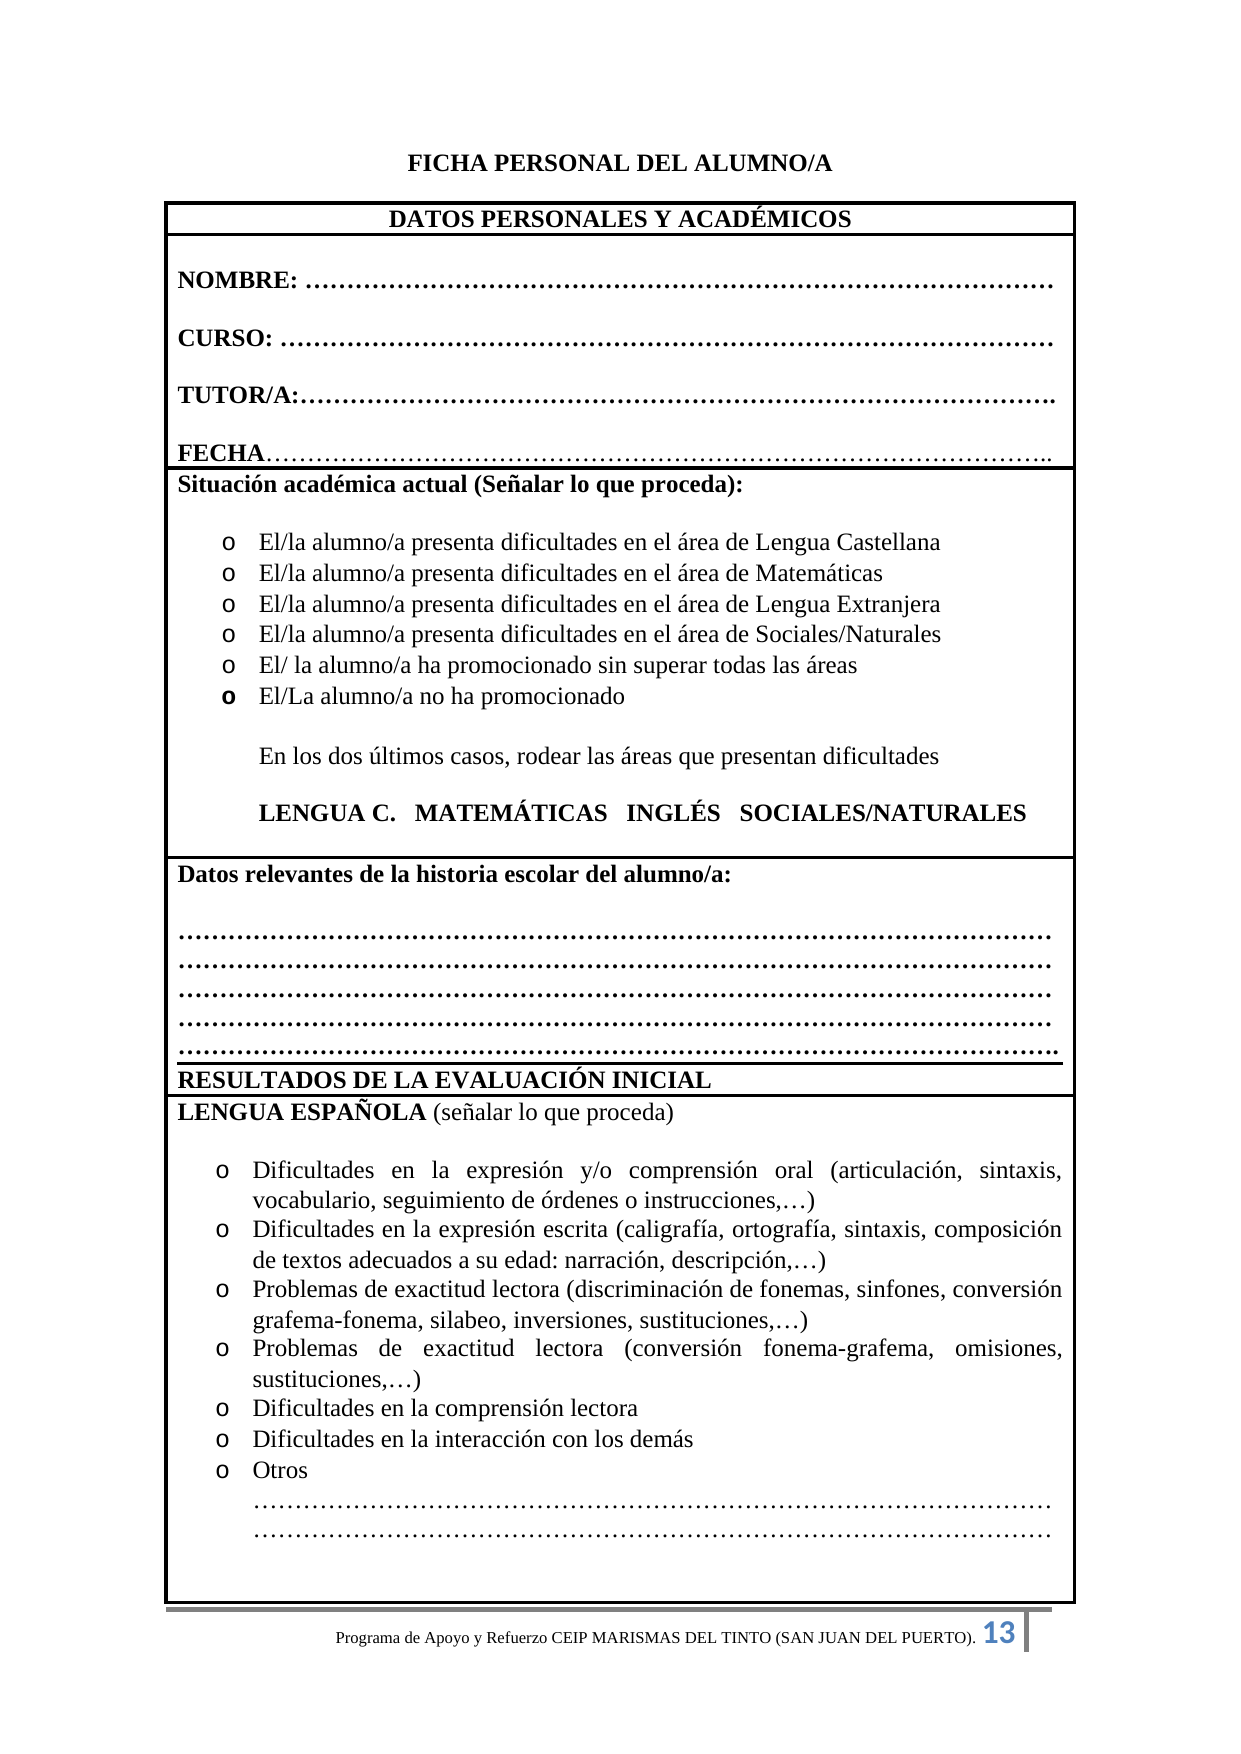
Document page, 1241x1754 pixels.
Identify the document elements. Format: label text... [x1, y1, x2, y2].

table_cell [168, 1097, 1073, 1601]
table_cell Situación académica actual (Señalar lo que proceda): El/la alumno/a presenta dificultades en el área de Lengua Castellana El/la alumno/a presenta dificultades en el área de Matemáticas El/la alumno/a presenta dificultades en el área de Lengua Extranjera El/la alumno/a presenta dificultades en el área de Sociales/Naturales El/ la alumno/a ha promocionado sin superar todas las áreas El/La alumno/a no ha promocionado En los dos últimos casos, rodear las áreas que presentan dificultades LENGUA C. MATEMÁTICAS INGLÉS SOCIALES/NATURALES [168, 470, 1073, 856]
table_cell Datos relevantes de la historia escolar del alumno/a: …………………………………………………………………………………………………………………………………………………………………………………………………………………………………………………………………………………………………………………………………………………………………………………………………………………………………………………………………………………. RESULTADOS DE LA EVALUACIÓN INICIAL [168, 859, 1073, 1094]
table_header DATOS PERSONALES Y ACADÉMICOS [168, 205, 1073, 233]
text FICHA PERSONAL DEL ALUMNO/A [177, 148, 1063, 176]
table_cell NOMBRE: ……………………………………………………………………………… CURSO: ………………………………………………………………………………… TUTOR/A:………………………………………………………………………………. FECHA………………………………………………………………………………….. [168, 236, 1073, 466]
